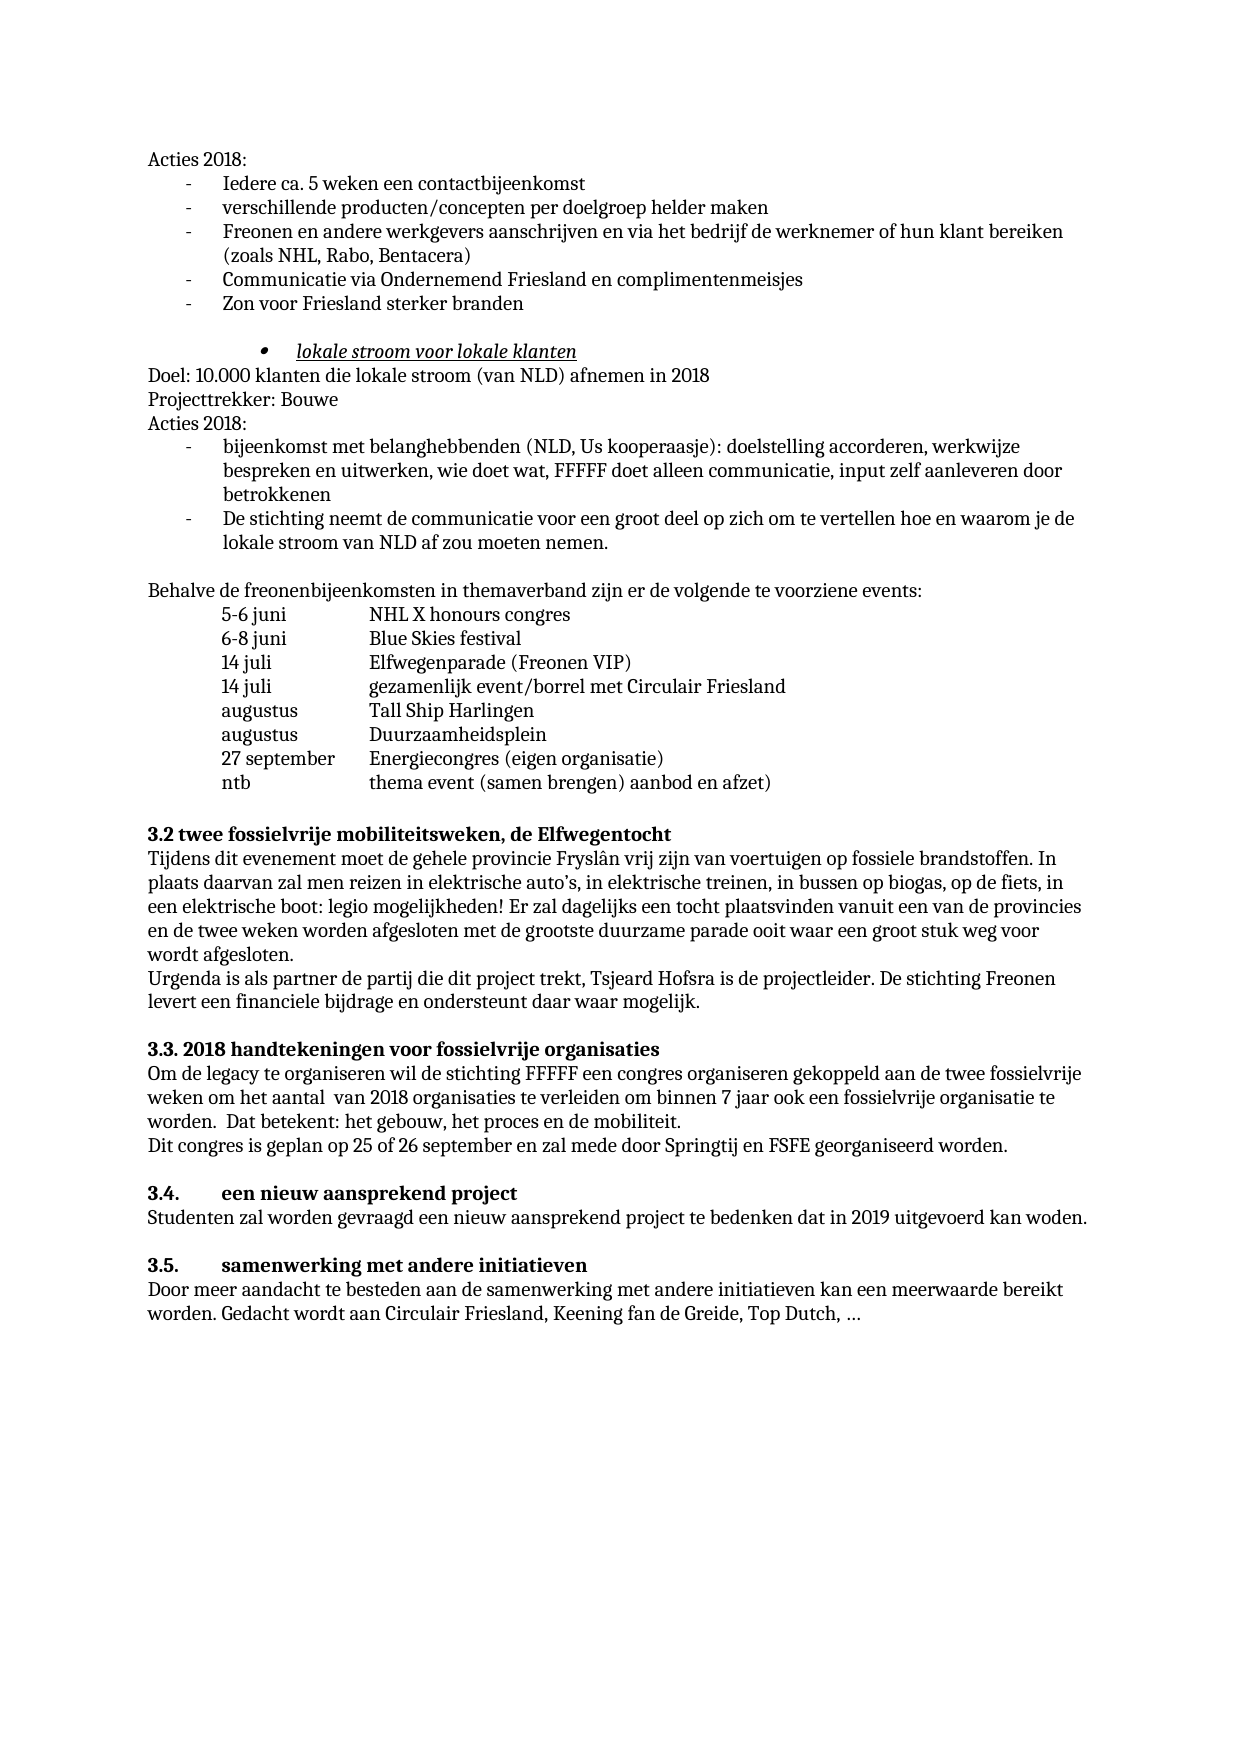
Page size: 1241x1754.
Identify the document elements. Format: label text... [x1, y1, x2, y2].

list Communicatie via Ondernemend Friesland en complimentenmeisjes [185, 267, 1093, 291]
text 14 juli Elfwegenparade (Freonen VIP) [221, 651, 1093, 675]
text Behalve de freonenbijeenkomsten in themaverband zijn er de volgende te voorziene events: [148, 579, 1093, 603]
text Om de legacy te organiseren wil de stichting FFFFF een congres organiseren gekoppeld aan de twee fossielvrije weken om het aantal van 2018 organisaties te verleiden om binnen 7 jaar ook een fossielvrije organisatie te worden. Dat betekent: het gebouw, het proces en de mobiliteit. [148, 1062, 1093, 1134]
list Freonen en andere werkgevers aanschrijven en via het bedrijf de werknemer of hun klant bereiken (zoals NHL, Rabo, Bentacera) [185, 219, 1093, 267]
list De stichting neemt de communicatie voor een groot deel op zich om te vertellen hoe en waarom je de lokale stroom van NLD af zou moeten nemen. [185, 507, 1093, 555]
text Tijdens dit evenement moet de gehele provincie Fryslân vrij zijn van voertuigen op fossiele brandstoffen. In plaats daarvan zal men reizen in elektrische auto’s, in elektrische treinen, in bussen op biogas, op de fiets, in een elektrische boot: legio mogelijkheden! Er zal dagelijks een tocht plaatsvinden vanuit een van de provincies en de twee weken worden afgesloten met de grootste duurzame parade ooit waar een groot stuk weg voor wordt afgesloten. [148, 846, 1093, 966]
text Door meer aandacht te besteden aan de samenwerking met andere initiatieven kan een meerwaarde bereikt worden. Gedacht wordt aan Circulair Friesland, Keening fan de Greide, Top Dutch, … [148, 1278, 1093, 1326]
text 3.3. 2018 handtekeningen voor fossielvrije organisaties [148, 1038, 1093, 1062]
text 6-8 juni Blue Skies festival [221, 627, 1093, 651]
text ntb thema event (samen brengen) aanbod en afzet) [221, 771, 1093, 794]
list bijeenkomst met belanghebbenden (NLD, Us kooperaasje): doelstelling accorderen, werkwijze bespreken en uitwerken, wie doet wat, FFFFF doet alleen communicatie, input zelf aanleveren door betrokkenen [185, 435, 1093, 507]
text 14 juli gezamenlijk event/borrel met Circulair Friesland [221, 675, 1093, 699]
text Acties 2018: [148, 148, 1093, 172]
text Doel: 10.000 klanten die lokale stroom (van NLD) afnemen in 2018 Projecttrekker: Bouwe Acties 2018: [148, 363, 1093, 435]
text 3.5. samenwerking met andere initiatieven [148, 1254, 1093, 1278]
list lokale stroom voor lokale klanten [259, 339, 1093, 363]
text 27 september Energiecongres (eigen organisatie) [221, 747, 1093, 771]
text 3.4. een nieuw aansprekend project [148, 1182, 1093, 1206]
list Zon voor Friesland sterker branden [185, 291, 1093, 315]
text Dit congres is geplan op 25 of 26 september en zal mede door Springtij en FSFE georganiseerd worden. [148, 1134, 1093, 1158]
text 3.2 twee fossielvrije mobiliteitsweken, de Elfwegentocht [148, 822, 1093, 846]
text Urgenda is als partner de partij die dit project trekt, Tsjeard Hofsra is de projectleider. De stichting Freonen levert een financiele bijdrage en ondersteunt daar waar mogelijk. [148, 966, 1093, 1014]
text 5-6 juni NHL X honours congres [221, 603, 1093, 627]
text augustus Duurzaamheidsplein [221, 723, 1093, 747]
list verschillende producten/concepten per doelgroep helder maken [185, 196, 1093, 219]
list Iedere ca. 5 weken een contactbijeenkomst [185, 172, 1093, 196]
text augustus Tall Ship Harlingen [221, 699, 1093, 723]
text Studenten zal worden gevraagd een nieuw aansprekend project te bedenken dat in 2019 uitgevoerd kan woden. [148, 1206, 1093, 1230]
